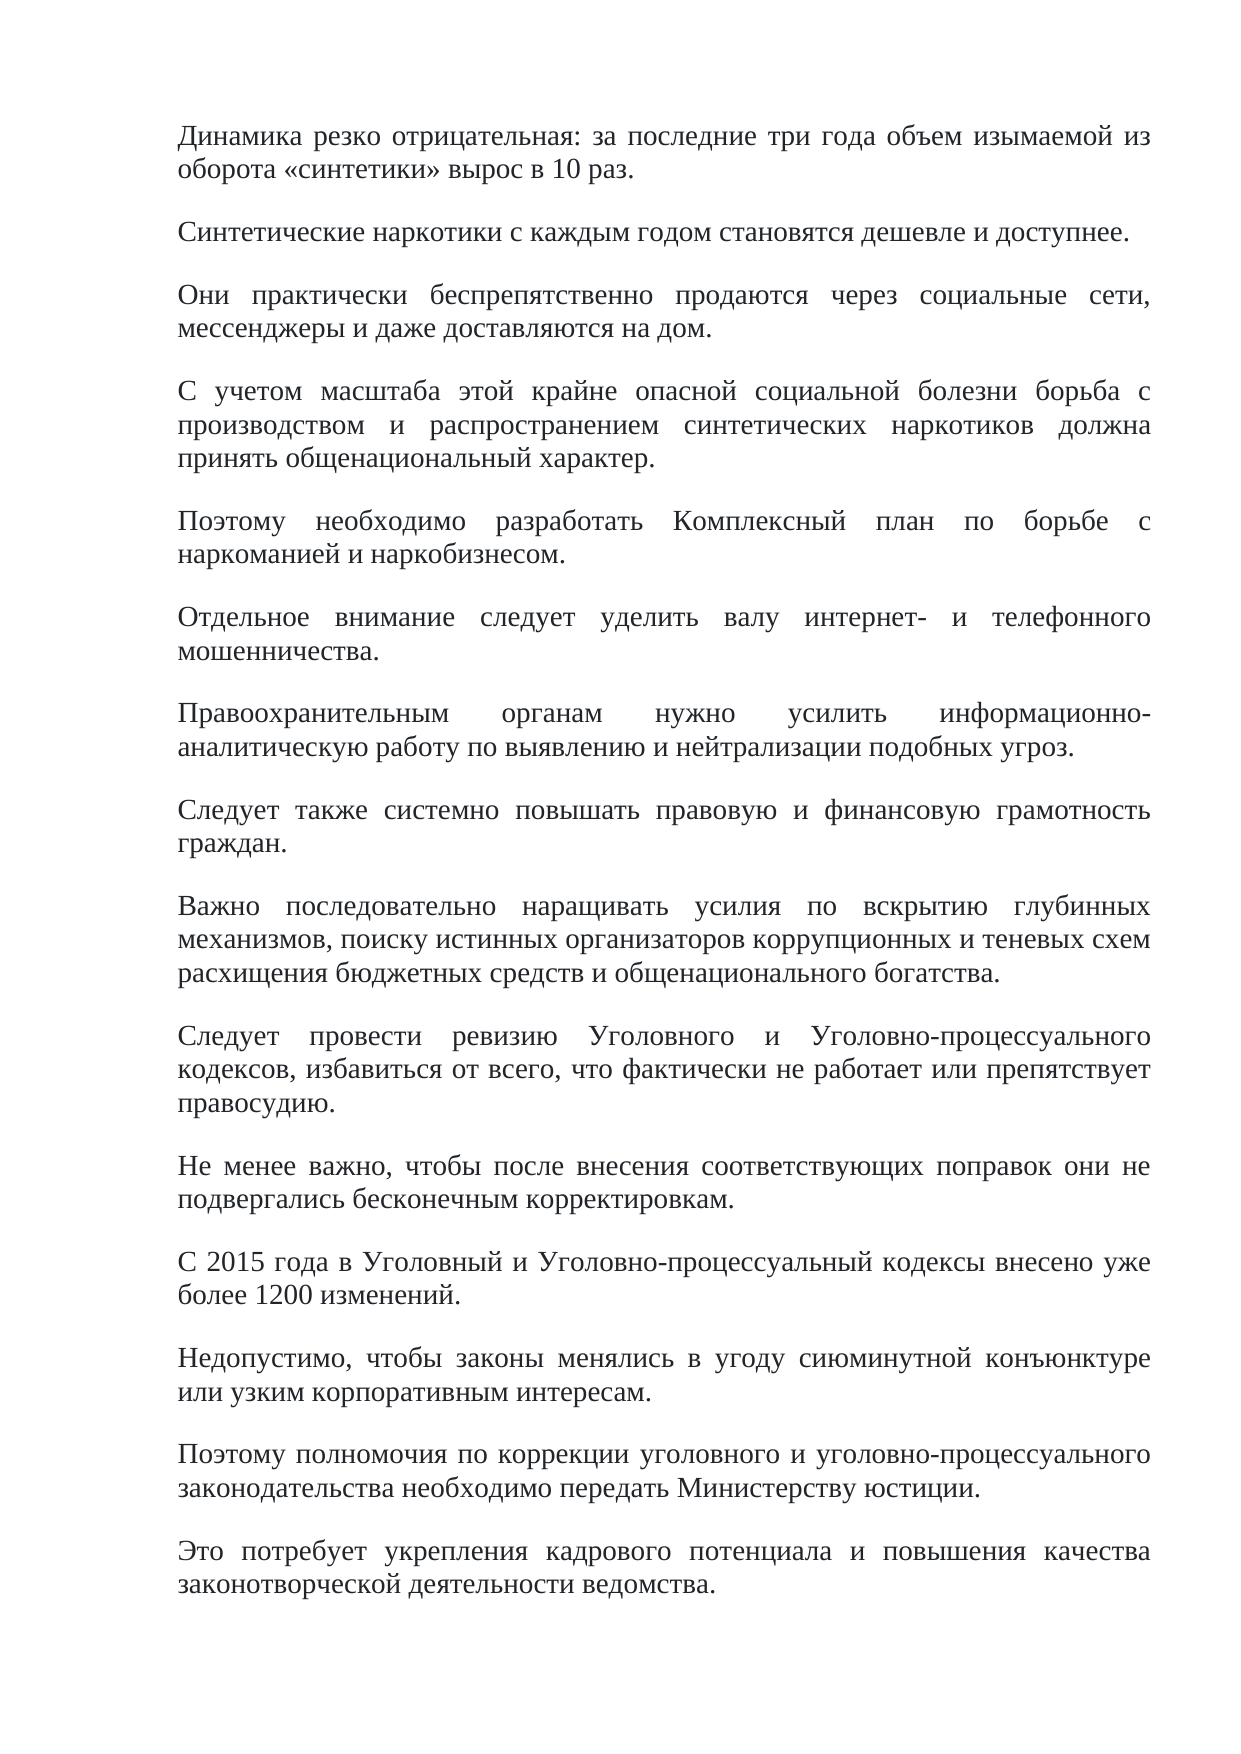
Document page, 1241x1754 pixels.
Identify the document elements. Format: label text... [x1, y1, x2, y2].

text Поэтому полномочия по коррекции уголовного и уголовно-процессуального законодательства необходимо передать Министерству юстиции. [177, 1436, 1152, 1503]
text Правоохранительным органам нужно усилить информационно-аналитическую работу по выявлению и нейтрализации подобных угроз. [177, 696, 1152, 763]
text Динамика резко отрицательная: за последние три года объем изымаемой из оборота «синтетики» вырос в 10 раз. [177, 118, 1152, 185]
text Отдельное внимание следует уделить валу интернет- и телефонного мошенничества. [177, 599, 1152, 666]
text С учетом масштаба этой крайне опасной социальной болезни борьба с производством и распространением синтетических наркотиков должна принять общенациональный характер. [177, 373, 1152, 474]
text Синтетические наркотики с каждым годом становятся дешевле и доступнее. [177, 214, 1152, 248]
text Важно последовательно наращивать усилия по вскрытию глубинных механизмов, поиску истинных организаторов коррупционных и теневых схем расхищения бюджетных средств и общенационального богатства. [177, 888, 1152, 989]
text Следует также системно повышать правовую и финансовую грамотность граждан. [177, 792, 1152, 859]
text Недопустимо, чтобы законы менялись в угоду сиюминутной конъюнктуре или узким корпоративным интересам. [177, 1340, 1152, 1407]
text Поэтому необходимо разработать Комплексный план по борьбе с наркоманией и наркобизнесом. [177, 503, 1152, 570]
text Они практически беспрепятственно продаются через социальные сети, мессенджеры и даже доставляются на дом. [177, 277, 1152, 344]
text Не менее важно, чтобы после внесения соответствующих поправок они не подвергались бесконечным корректировкам. [177, 1148, 1152, 1215]
text Следует провести ревизию Уголовного и Уголовно-процессуального кодексов, избавиться от всего, что фактически не работает или препятствует правосудию. [177, 1018, 1152, 1118]
text С 2015 года в Уголовный и Уголовно-процессуальный кодексы внесено уже более 1200 изменений. [177, 1244, 1152, 1311]
text Это потребует укрепления кадрового потенциала и повышения качества законотворческой деятельности ведомства. [177, 1533, 1152, 1600]
